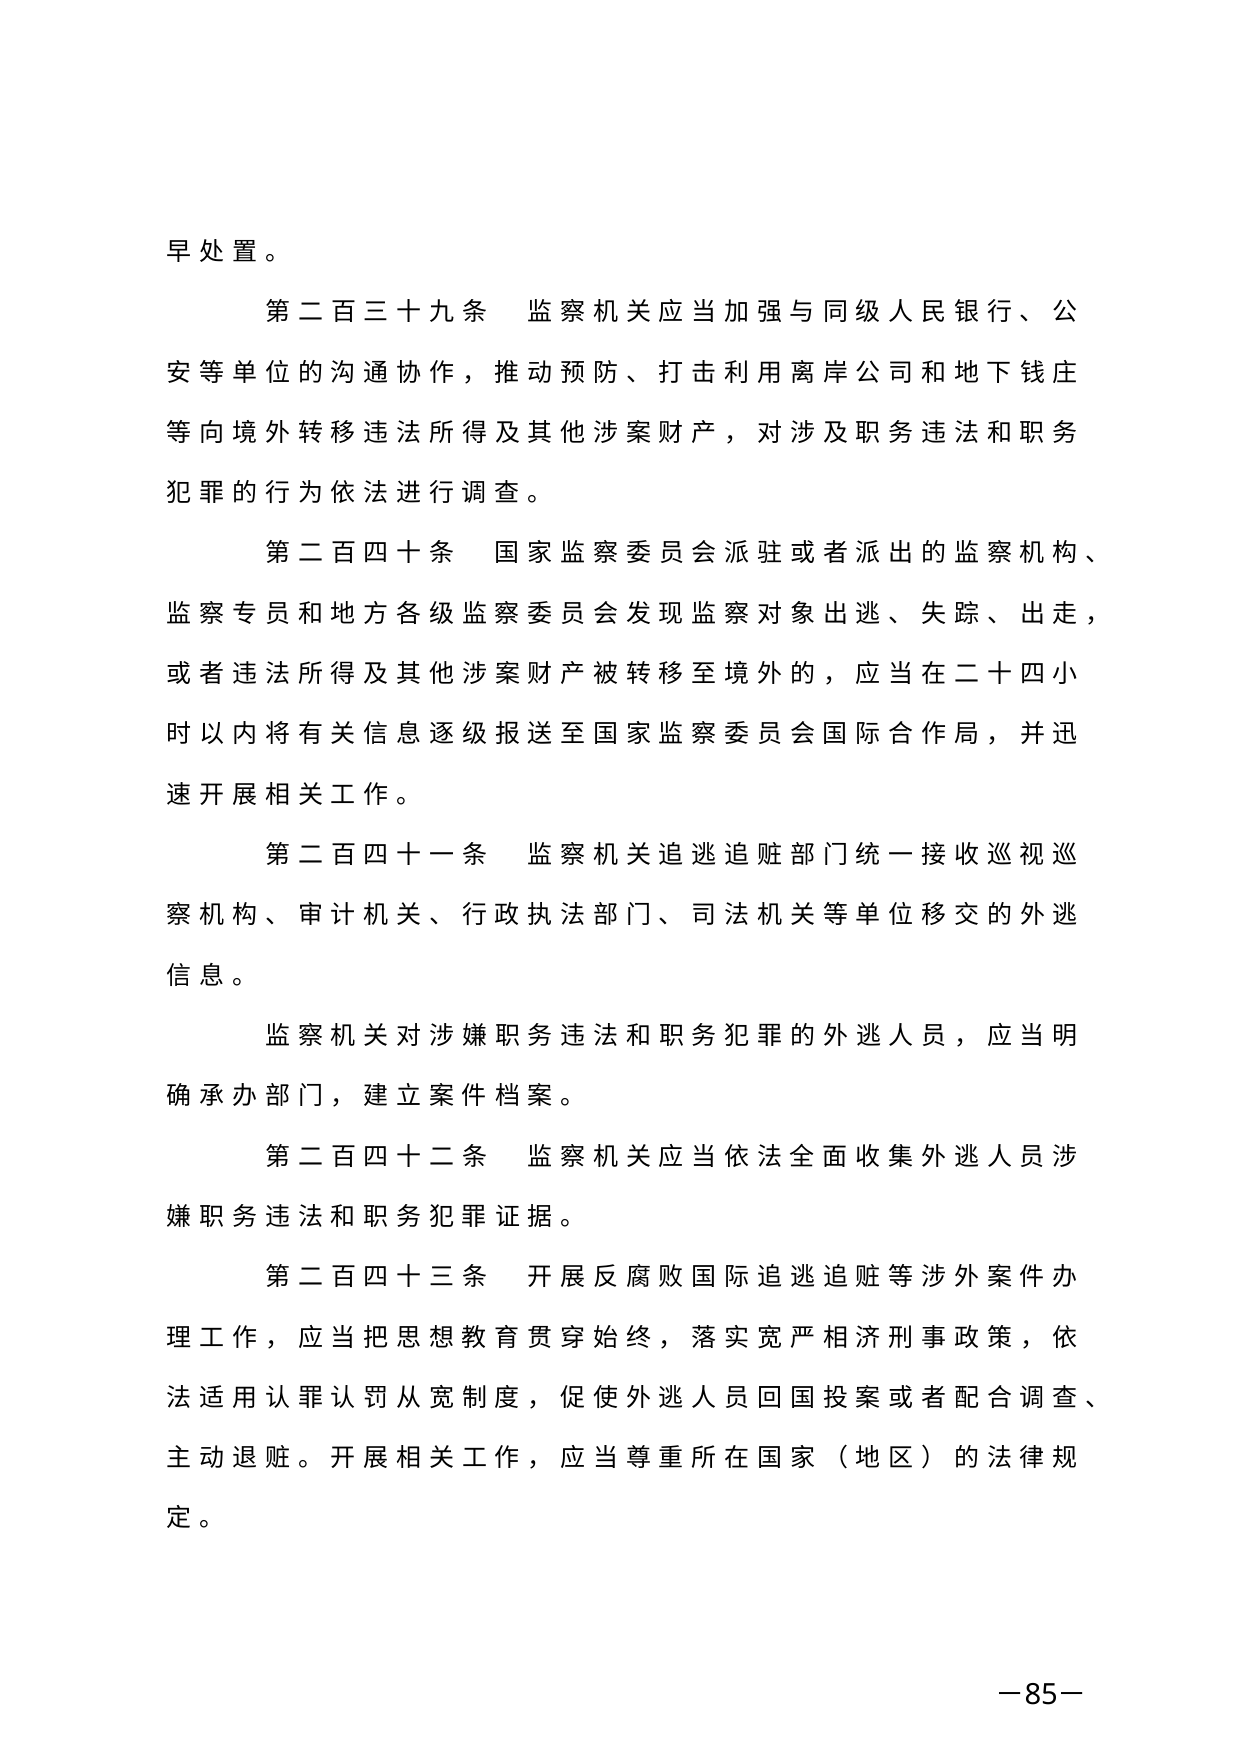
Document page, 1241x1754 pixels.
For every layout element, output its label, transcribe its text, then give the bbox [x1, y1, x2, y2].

text 第二百四十三条 开展反腐败国际追逃追赃等涉外案件办理工作，应当把思想教育贯穿始终，落实宽严相济刑事政策，依法适用认罪认罚从宽制度，促使外逃人员回国投案或者配合调查、主动退赃。开展相关工作，应当尊重所在国家（地区）的法律规定。 [167, 1245, 1085, 1546]
text 监察机关对涉嫌职务违法和职务犯罪的外逃人员，应当明确承办部门，建立案件档案。 [167, 1003, 1085, 1124]
text 第二百四十条 国家监察委员会派驻或者派出的监察机构、监察专员和地方各级监察委员会发现监察对象出逃、失踪、出走，或者违法所得及其他涉案财产被转移至境外的，应当在二十四小时以内将有关信息逐级报送至国家监察委员会国际合作局，并迅速开展相关工作。 [167, 521, 1085, 822]
text 第二百四十一条 监察机关追逃追赃部门统一接收巡视巡察机构、审计机关、行政执法部门、司法机关等单位移交的外逃信息。 [167, 822, 1085, 1003]
text 第二百四十二条 监察机关应当依法全面收集外逃人员涉嫌职务违法和职务犯罪证据。 [167, 1124, 1085, 1245]
text 第二百三十九条 监察机关应当加强与同级人民银行、公安等单位的沟通协作，推动预防、打击利用离岸公司和地下钱庄等向境外转移违法所得及其他涉案财产，对涉及职务违法和职务犯罪的行为依法进行调查。 [167, 280, 1085, 521]
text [167, 219, 1085, 280]
